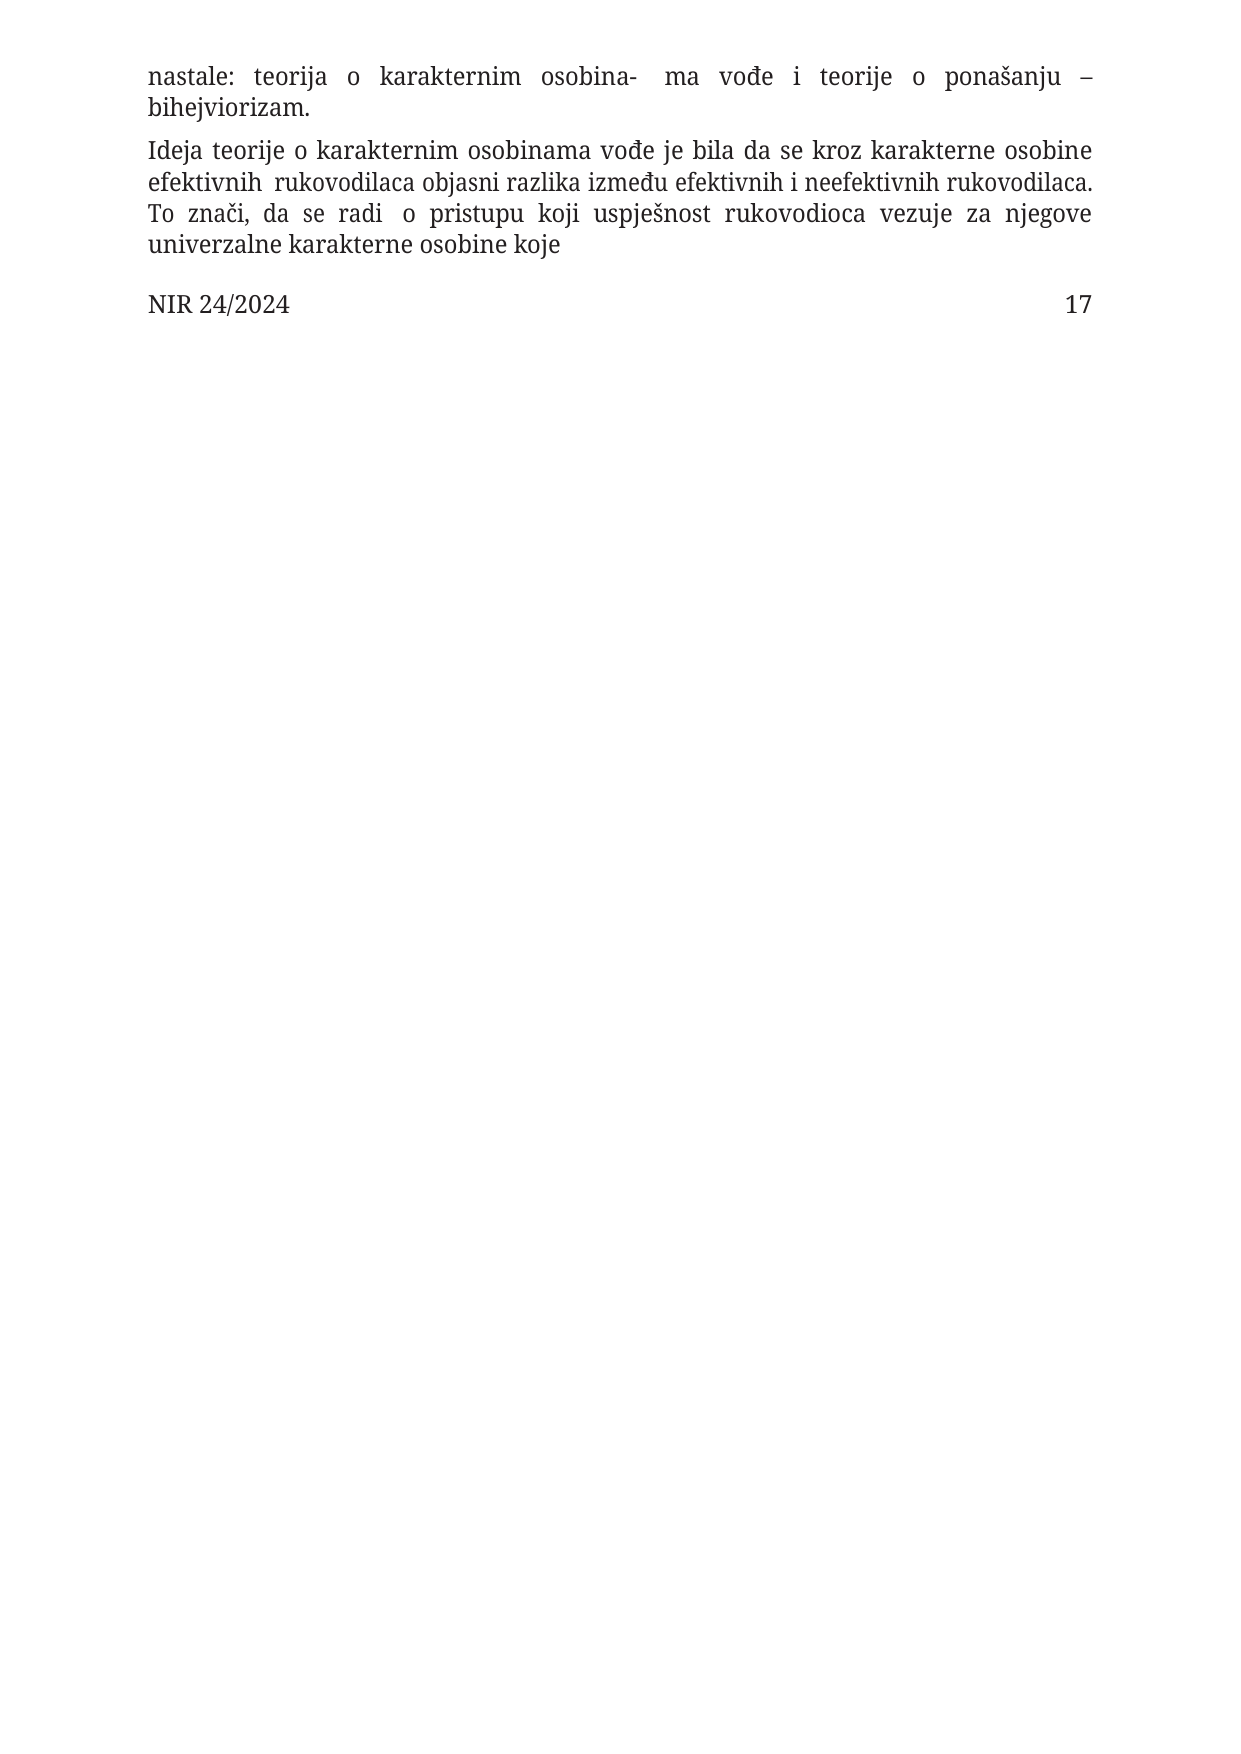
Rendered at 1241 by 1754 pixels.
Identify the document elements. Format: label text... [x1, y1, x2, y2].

text NIR 24/2024 17 [148, 287, 1105, 321]
text Ideja teorije o karakternim osobinama vođe je bila da se kroz karakterne osobine efektivnih rukovodilaca objasni razlika između efektivnih i neefektivnih rukovodilaca. To znači, da se radi o pristupu koji uspješnost rukovodioca vezuje za njegove univerzalne karakterne osobine koje [148, 135, 1093, 260]
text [148, 60, 1093, 123]
